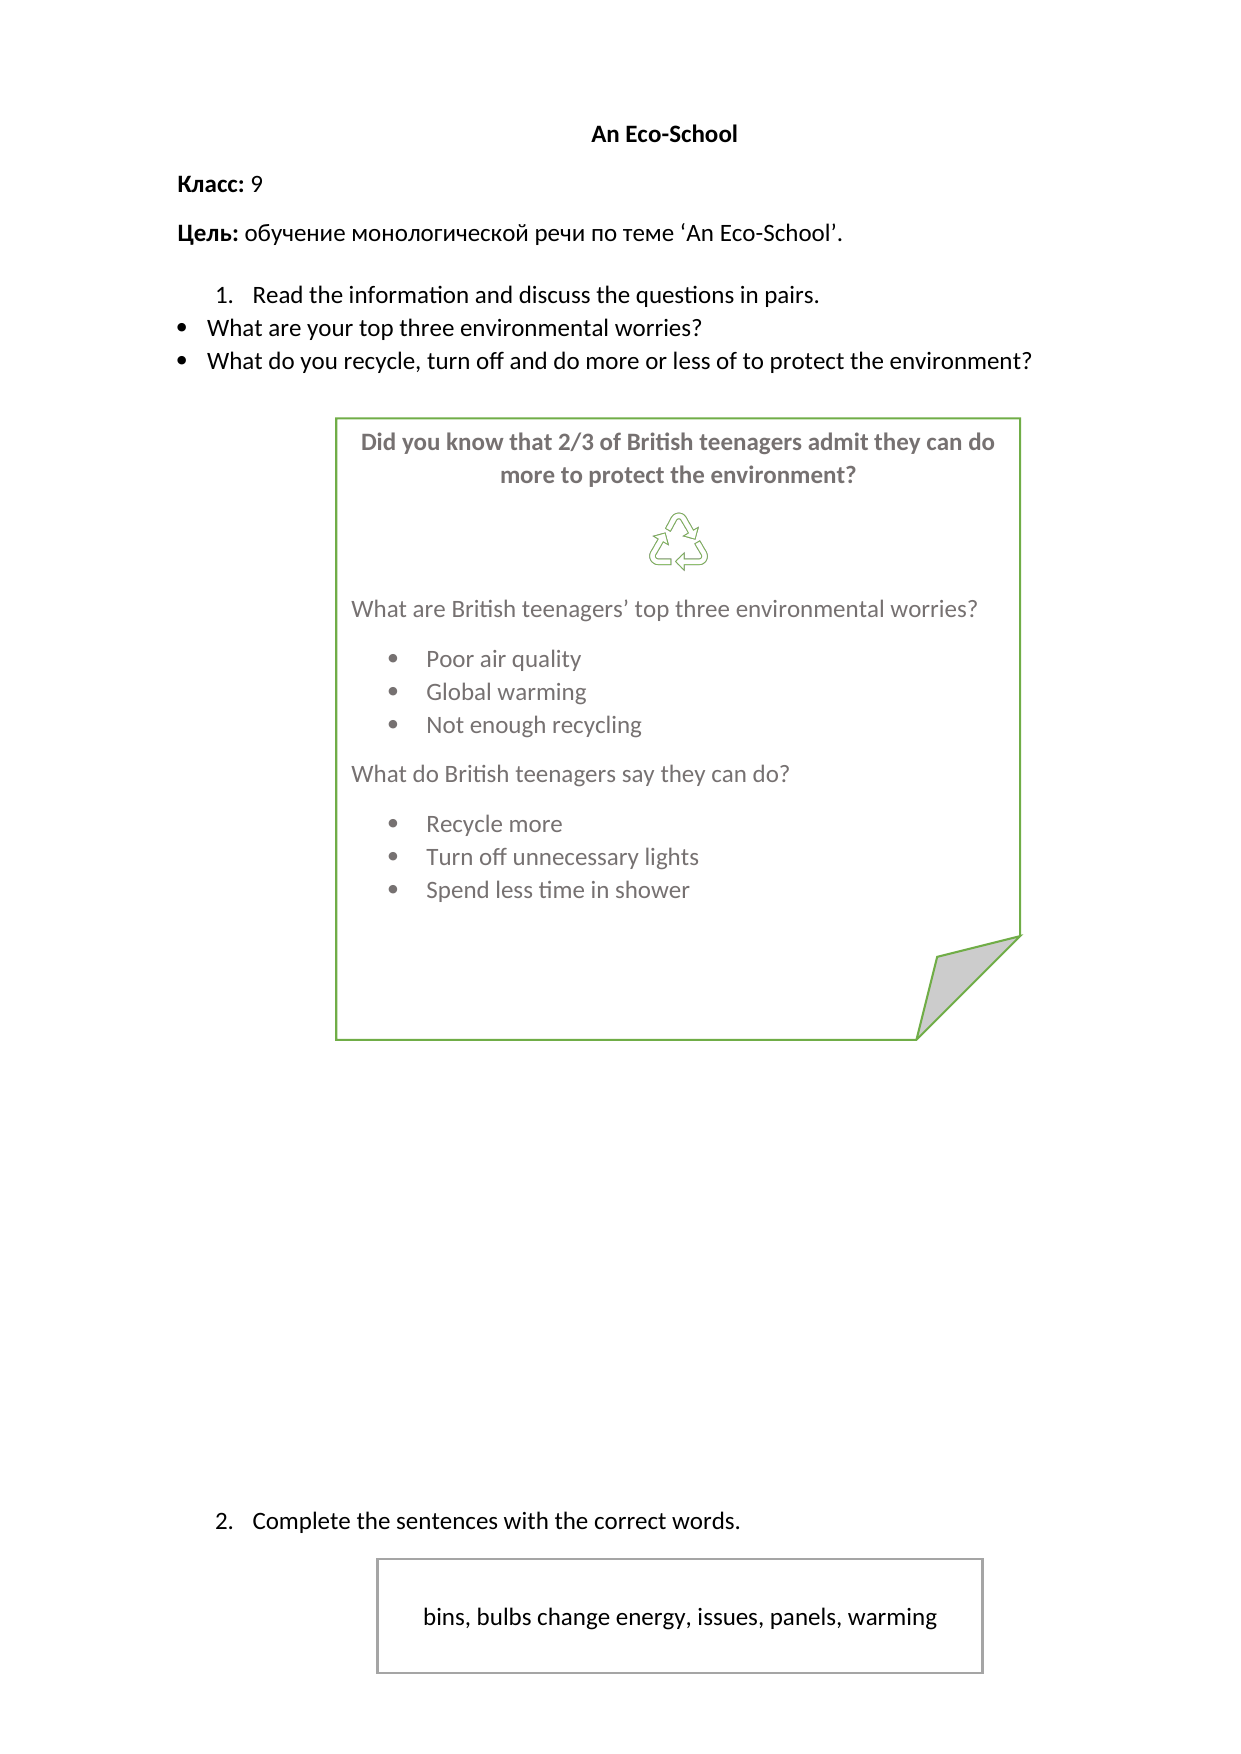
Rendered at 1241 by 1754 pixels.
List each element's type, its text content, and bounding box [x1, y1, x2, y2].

text Класс: 9 [177, 168, 1152, 198]
list What do you recycle, turn off and do more or less of to protect the environment? [177, 346, 1152, 376]
list Read the information and discuss the questions in pairs. [215, 280, 1152, 310]
text Цель: обучение монологической речи по теме ‘An Eco-School’. [177, 217, 1152, 248]
text An Eco-School [177, 118, 1152, 149]
picture [645, 508, 712, 575]
list What are your top three environmental worries? [177, 313, 1152, 343]
list Complete the sentences with the correct words. [215, 1505, 1152, 1536]
